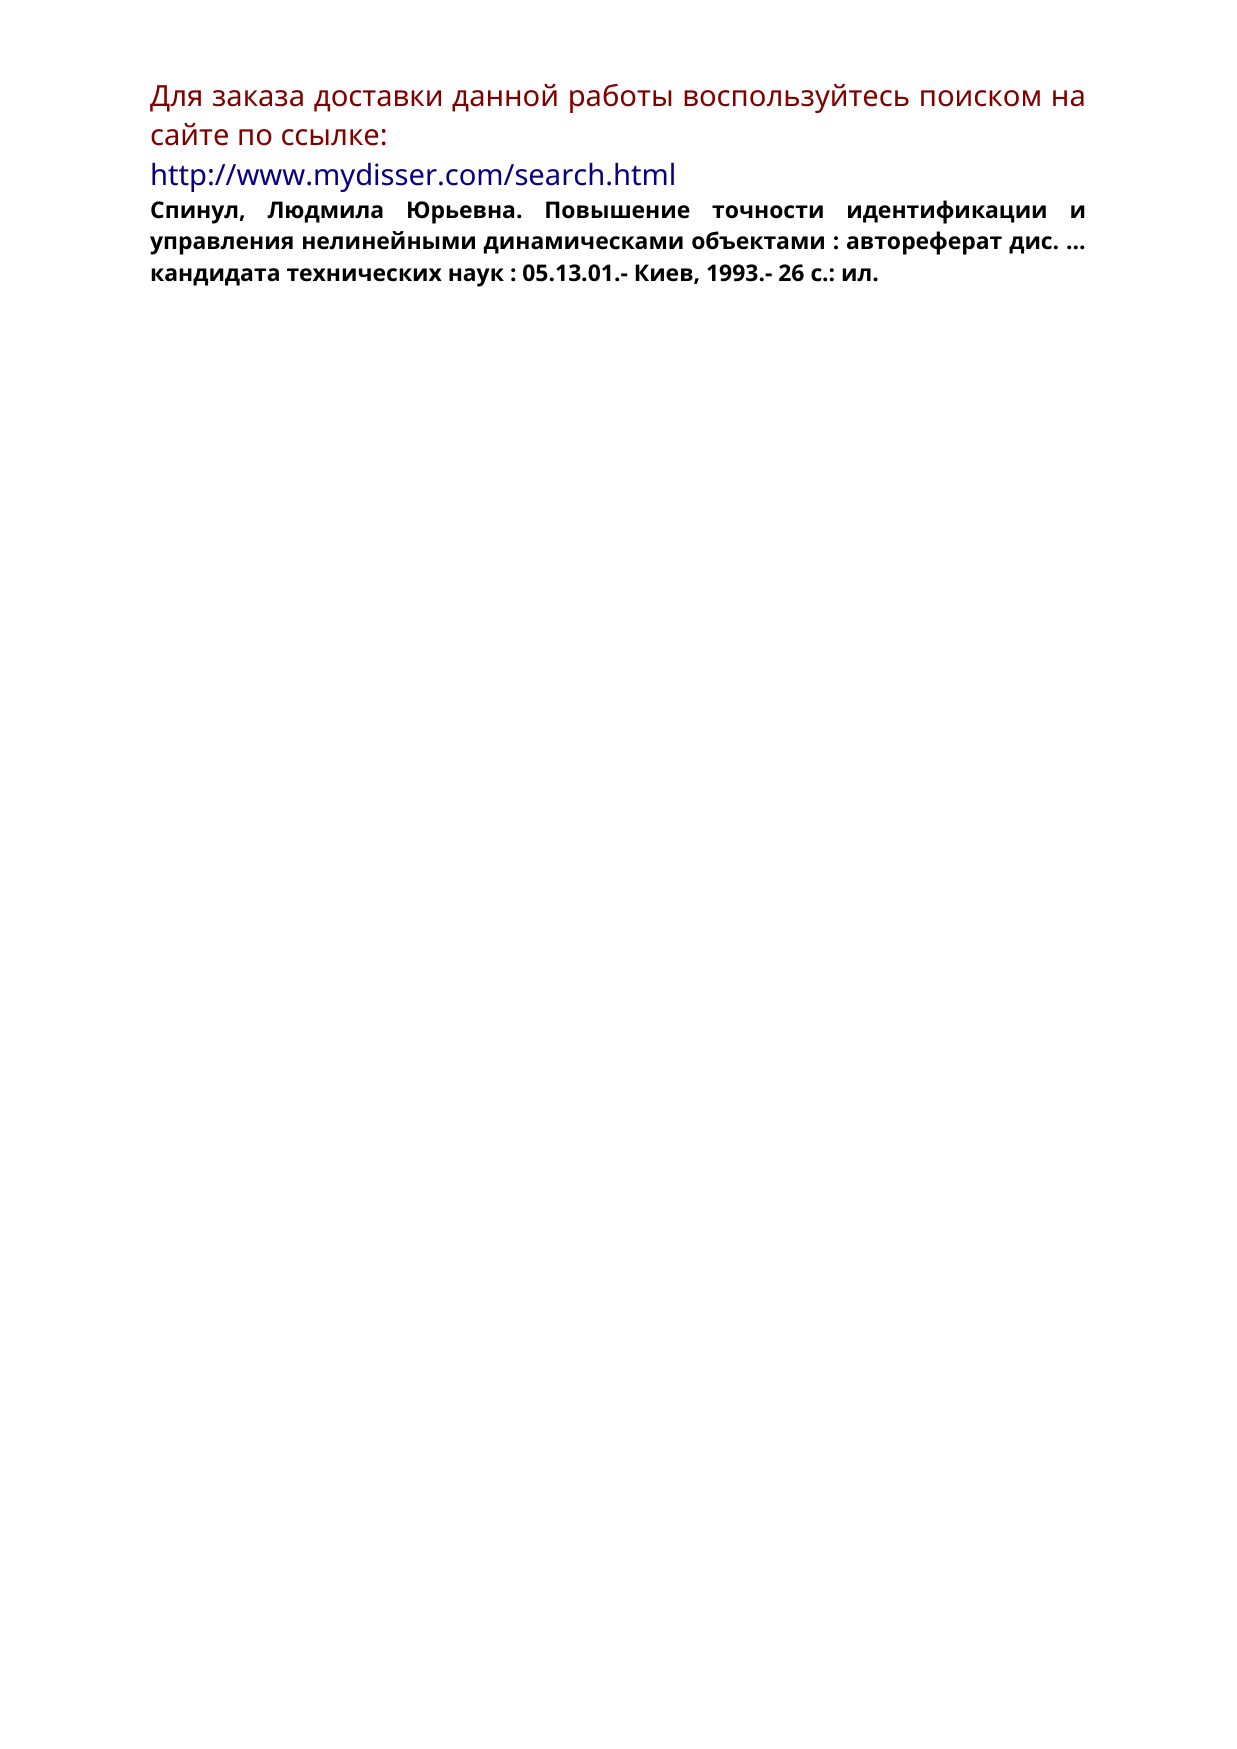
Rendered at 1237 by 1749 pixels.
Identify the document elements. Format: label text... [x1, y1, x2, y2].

text Спинул, Людмила Юрьевна. Повышение точности идентификации и управления нелинейными динамическами объектами : автореферат дис. ... кандидата технических наук : 05.13.01.- Киев, 1993.- 26 с.: ил. [150, 194, 1086, 288]
